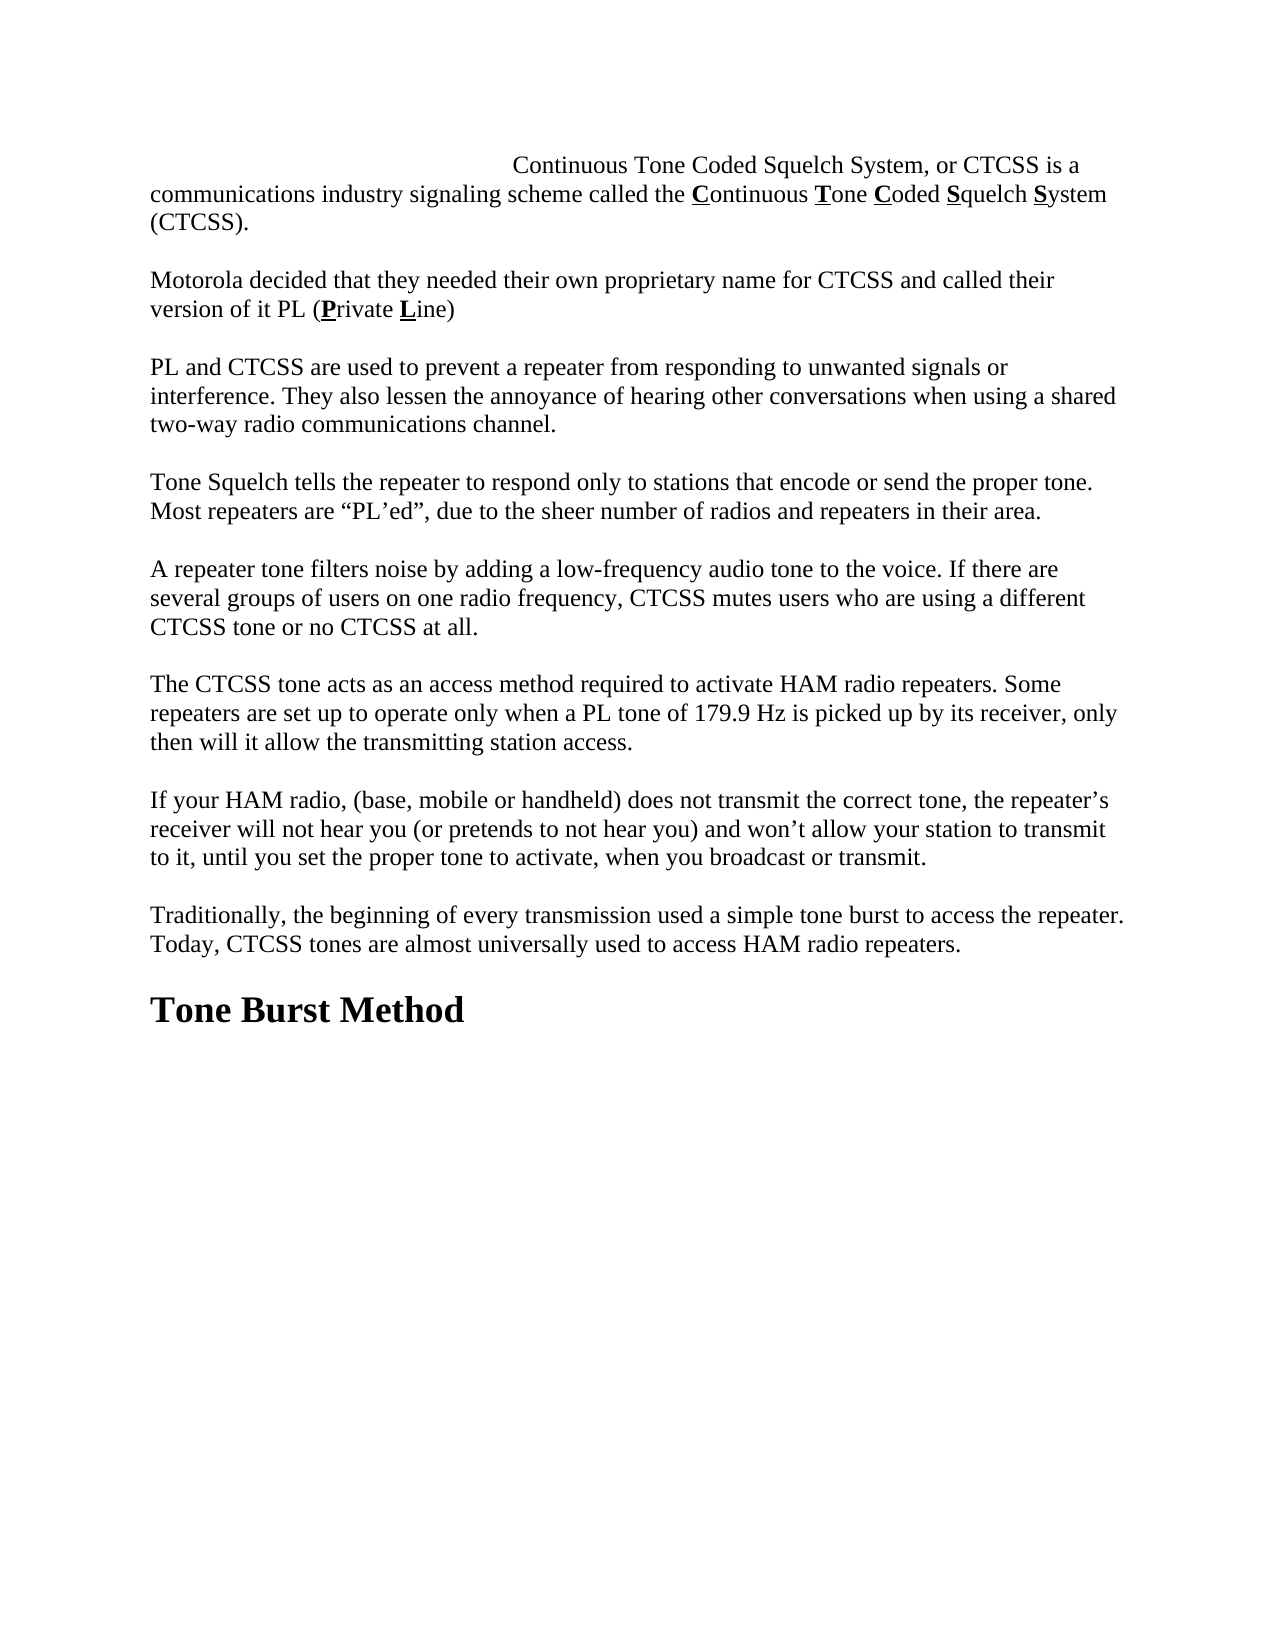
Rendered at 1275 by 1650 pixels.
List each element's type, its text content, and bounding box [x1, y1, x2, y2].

text If your HAM radio, (base, mobile or handheld) does not transmit the correct tone, the repeater’s receiver will not hear you (or pretends to not hear you) and won’t allow your station to transmit to it, until you set the proper tone to activate, when you broadcast or transmit. [150, 785, 1125, 871]
text The CTCSS tone acts as an access method required to activate HAM radio repeaters. Some repeaters are set up to operate only when a PL tone of 179.9 Hz is picked up by its receiver, only then will it allow the transmitting station access. [150, 669, 1125, 756]
text A repeater tone filters noise by adding a low-frequency audio tone to the voice. If there are several groups of users on one radio frequency, CTCSS mutes users who are using a different CTCSS tone or no CTCSS at all. [150, 554, 1125, 640]
text Tone Squelch tells the repeater to respond only to stations that encode or send the proper tone. Most repeaters are “PL’ed”, due to the sheer number of radios and repeaters in their area. [150, 467, 1125, 525]
text Traditionally, the beginning of every transmission used a simple tone burst to access the repeater. Today, CTCSS tones are almost universally used to access HAM radio repeaters. [150, 900, 1125, 958]
text Motorola decided that they needed their own proprietary name for CTCSS and called their version of it PL (Private Line) [150, 265, 1125, 323]
text PL and CTCSS are used to prevent a repeater from responding to unwanted signals or interference. They also lessen the annoyance of hearing other conversations when using a shared two-way radio communications channel. [150, 352, 1125, 438]
text Tone Burst Method [150, 987, 1125, 1030]
text Continuous Tone Coded Squelch System, or CTCSS is a communications industry signaling scheme called the Continuous Tone Coded Squelch System (CTCSS). [150, 150, 1125, 236]
